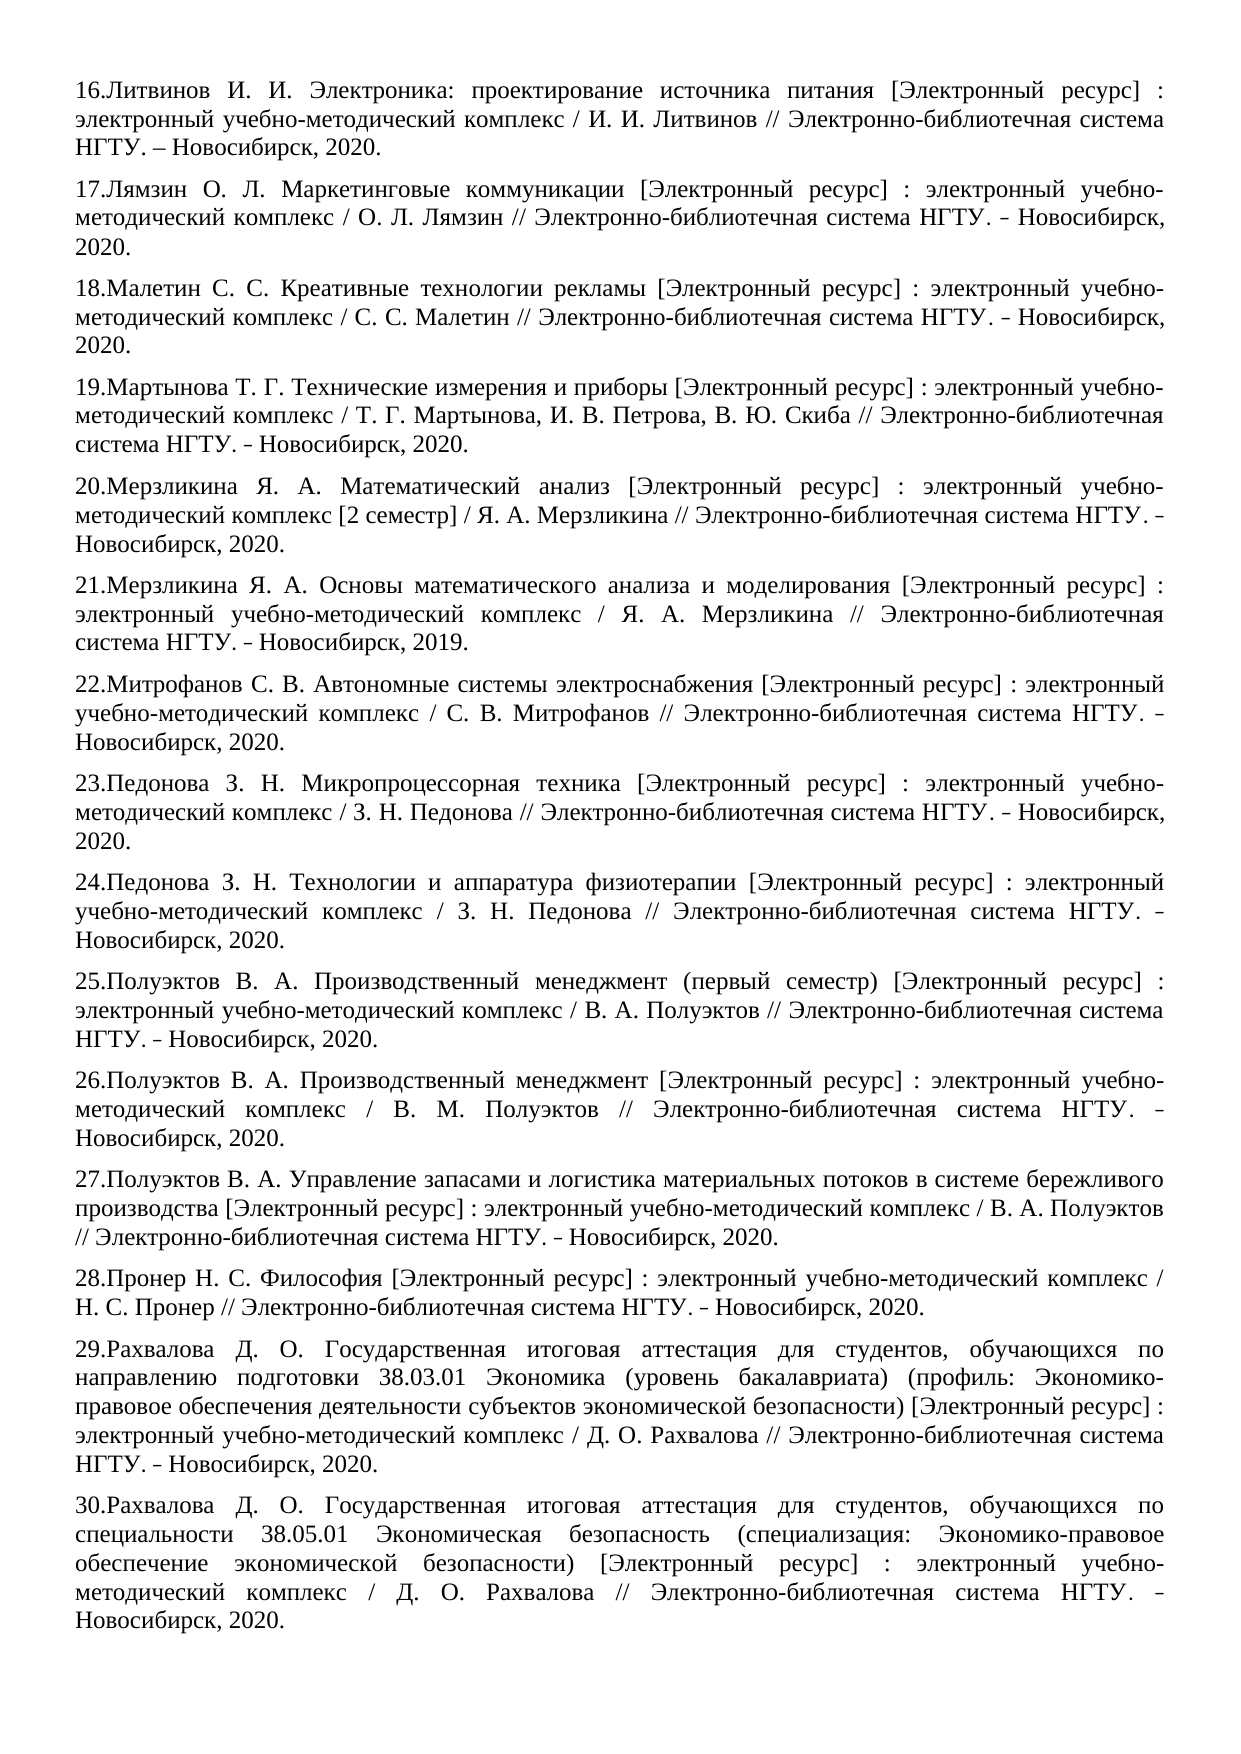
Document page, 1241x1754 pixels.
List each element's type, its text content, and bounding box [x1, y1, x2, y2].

text 17.Лямзин О. Л. Маркетинговые коммуникации [Электронный ресурс] : электронный учебно-методический комплекс / О. Л. Лямзин // Электронно-библиотечная система НГТУ. – Новосибирск, 2020. [75, 174, 1165, 260]
text 18.Малетин С. С. Креативные технологии рекламы [Электронный ресурс] : электронный учебно-методический комплекс / С. С. Малетин // Электронно-библиотечная система НГТУ. – Новосибирск, 2020. [75, 273, 1165, 359]
text 16.Литвинов И. И. Электроника: проектирование источника питания [Электронный ресурс] : электронный учебно-методический комплекс / И. И. Литвинов // Электронно-библиотечная система НГТУ. – Новосибирск, 2020. [75, 75, 1165, 161]
text 21.Мерзликина Я. А. Основы математического анализа и моделирования [Электронный ресурс] : электронный учебно-методический комплекс / Я. А. Мерзликина // Электронно-библиотечная система НГТУ. – Новосибирск, 2019. [75, 570, 1165, 657]
text 20.Мерзликина Я. А. Математический анализ [Электронный ресурс] : электронный учебно-методический комплекс [2 семестр] / Я. А. Мерзликина // Электронно-библиотечная система НГТУ. – Новосибирск, 2020. [75, 471, 1165, 557]
text 24.Педонова З. Н. Технологии и аппаратура физиотерапии [Электронный ресурс] : электронный учебно-методический комплекс / З. Н. Педонова // Электронно-библиотечная система НГТУ. – Новосибирск, 2020. [75, 867, 1165, 954]
text 19.Мартынова Т. Г. Технические измерения и приборы [Электронный ресурс] : электронный учебно-методический комплекс / Т. Г. Мартынова, И. В. Петрова, В. Ю. Скиба // Электронно-библиотечная система НГТУ. – Новосибирск, 2020. [75, 372, 1165, 458]
text 23.Педонова З. Н. Микропроцессорная техника [Электронный ресурс] : электронный учебно-методический комплекс / З. Н. Педонова // Электронно-библиотечная система НГТУ. – Новосибирск, 2020. [75, 768, 1165, 855]
text 25.Полуэктов В. А. Производственный менеджмент (первый семестр) [Электронный ресурс] : электронный учебно-методический комплекс / В. А. Полуэктов // Электронно-библиотечная система НГТУ. – Новосибирск, 2020. [75, 966, 1165, 1053]
text 30.Рахвалова Д. О. Государственная итоговая аттестация для студентов, обучающихся по специальности 38.05.01 Экономическая безопасность (специализация: Экономико-правовое обеспечение экономической безопасности) [Электронный ресурс] : электронный учебно-методический комплекс / Д. О. Рахвалова // Электронно-библиотечная система НГТУ. – Новосибирск, 2020. [75, 1490, 1165, 1634]
text 26.Полуэктов В. А. Производственный менеджмент [Электронный ресурс] : электронный учебно-методический комплекс / В. М. Полуэктов // Электронно-библиотечная система НГТУ. – Новосибирск, 2020. [75, 1065, 1165, 1152]
text 27.Полуэктов В. А. Управление запасами и логистика материальных потоков в системе бережливого производства [Электронный ресурс] : электронный учебно-методический комплекс / В. А. Полуэктов // Электронно-библиотечная система НГТУ. – Новосибирск, 2020. [75, 1164, 1165, 1251]
text 29.Рахвалова Д. О. Государственная итоговая аттестация для студентов, обучающихся по направлению подготовки 38.03.01 Экономика (уровень бакалавриата) (профиль: Экономико-правовое обеспечения деятельности субъектов экономической безопасности) [Электронный ресурс] : электронный учебно-методический комплекс / Д. О. Рахвалова // Электронно-библиотечная система НГТУ. – Новосибирск, 2020. [75, 1334, 1165, 1478]
text 22.Митрофанов С. В. Автономные системы электроснабжения [Электронный ресурс] : электронный учебно-методический комплекс / С. В. Митрофанов // Электронно-библиотечная система НГТУ. – Новосибирск, 2020. [75, 669, 1165, 756]
text 28.Пронер Н. С. Философия [Электронный ресурс] : электронный учебно-методический комплекс / Н. С. Пронер // Электронно-библиотечная система НГТУ. – Новосибирск, 2020. [75, 1263, 1165, 1321]
